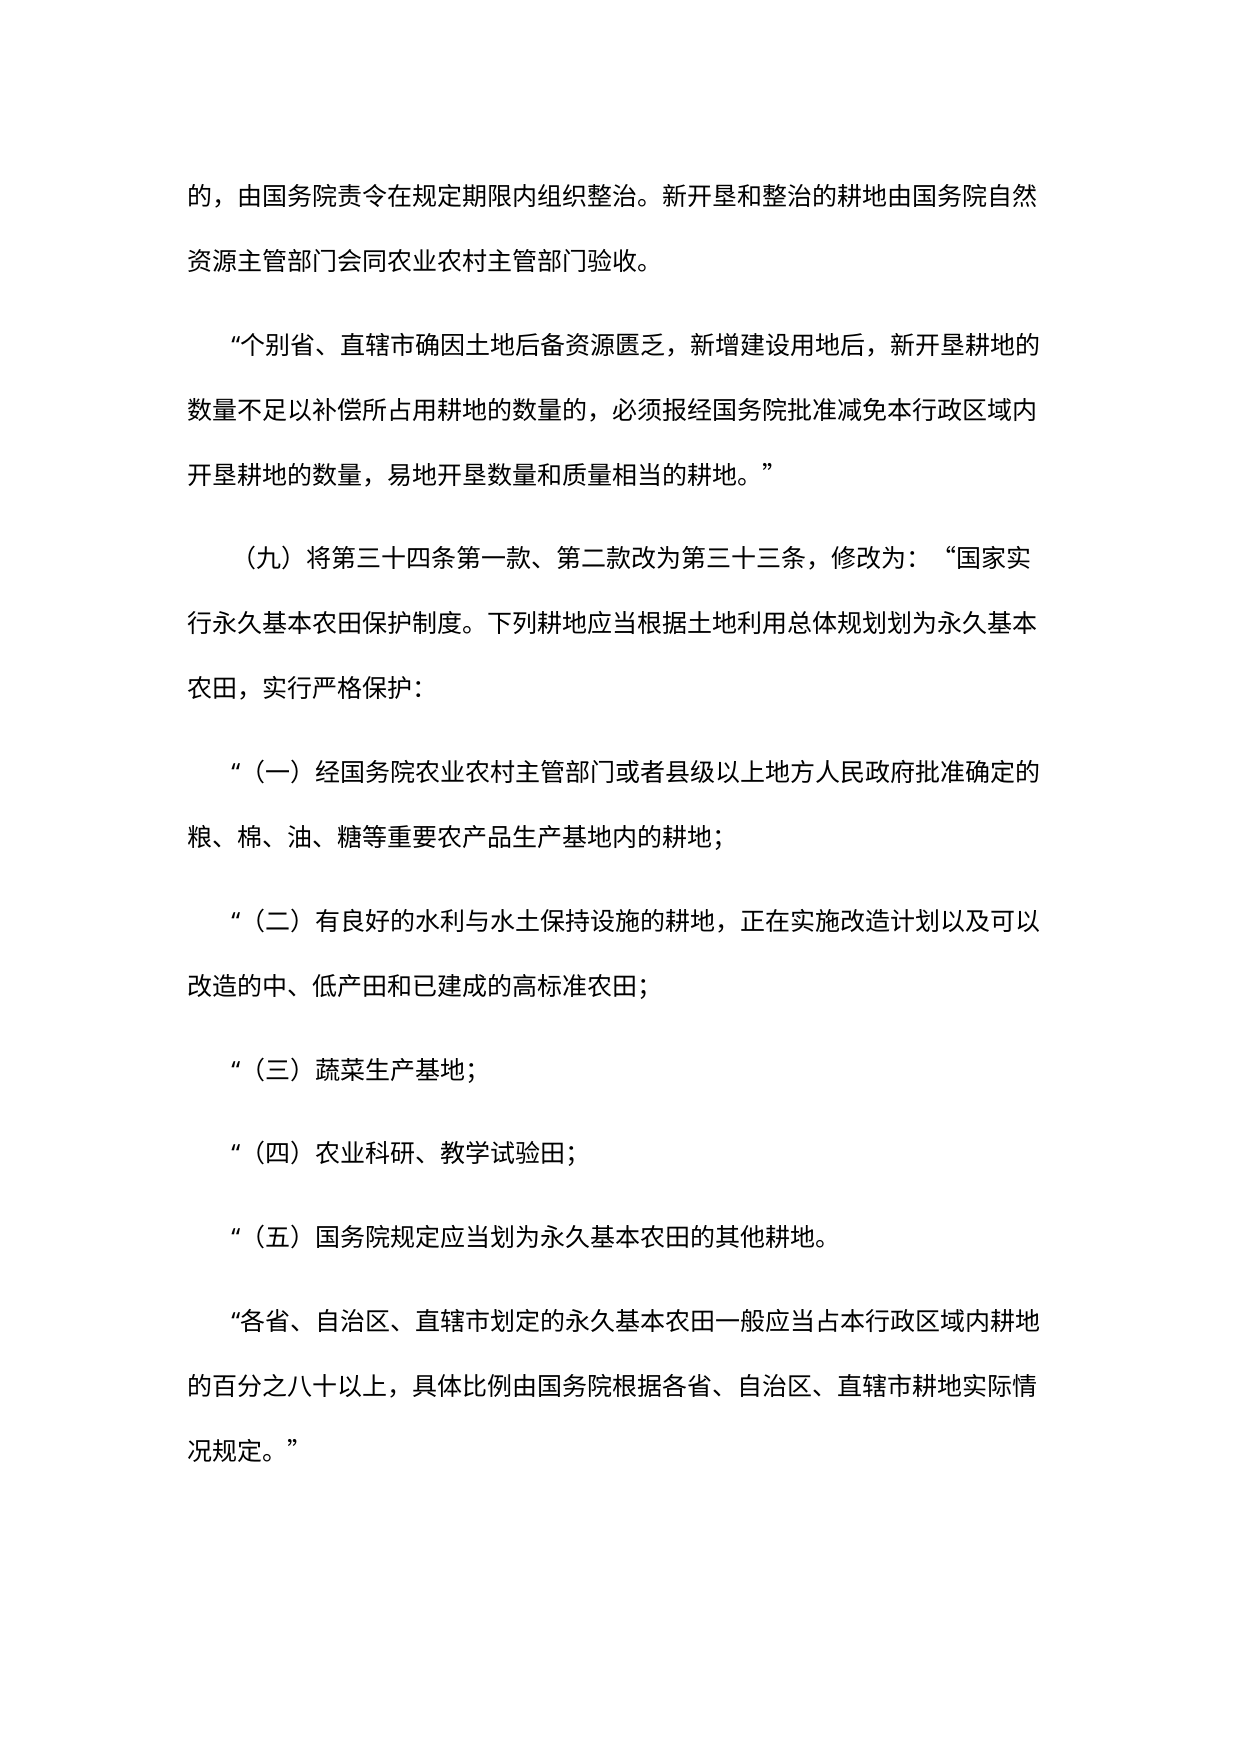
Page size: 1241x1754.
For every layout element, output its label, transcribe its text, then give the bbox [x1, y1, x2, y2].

text “（一）经国务院农业农村主管部门或者县级以上地方人民政府批准确定的粮、棉、油、糖等重要农产品生产基地内的耕地； [187, 738, 1053, 868]
text （九）将第三十四条第一款、第二款改为第三十三条，修改为：“国家实行永久基本农田保护制度。下列耕地应当根据土地利用总体规划划为永久基本农田，实行严格保护： [187, 524, 1053, 719]
text “各省、自治区、直辖市划定的永久基本农田一般应当占本行政区域内耕地的百分之八十以上，具体比例由国务院根据各省、自治区、直辖市耕地实际情况规定。” [187, 1287, 1053, 1482]
text “（三）蔬菜生产基地； [187, 1036, 1053, 1101]
text “（五）国务院规定应当划为永久基本农田的其他耕地。 [187, 1203, 1053, 1268]
text “（二）有良好的水利与水土保持设施的耕地，正在实施改造计划以及可以改造的中、低产田和已建成的高标准农田； [187, 887, 1053, 1017]
text “（四）农业科研、教学试验田； [187, 1119, 1053, 1184]
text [187, 162, 1053, 292]
text “个别省、直辖市确因土地后备资源匮乏，新增建设用地后，新开垦耕地的数量不足以补偿所占用耕地的数量的，必须报经国务院批准减免本行政区域内开垦耕地的数量，易地开垦数量和质量相当的耕地。” [187, 311, 1053, 506]
